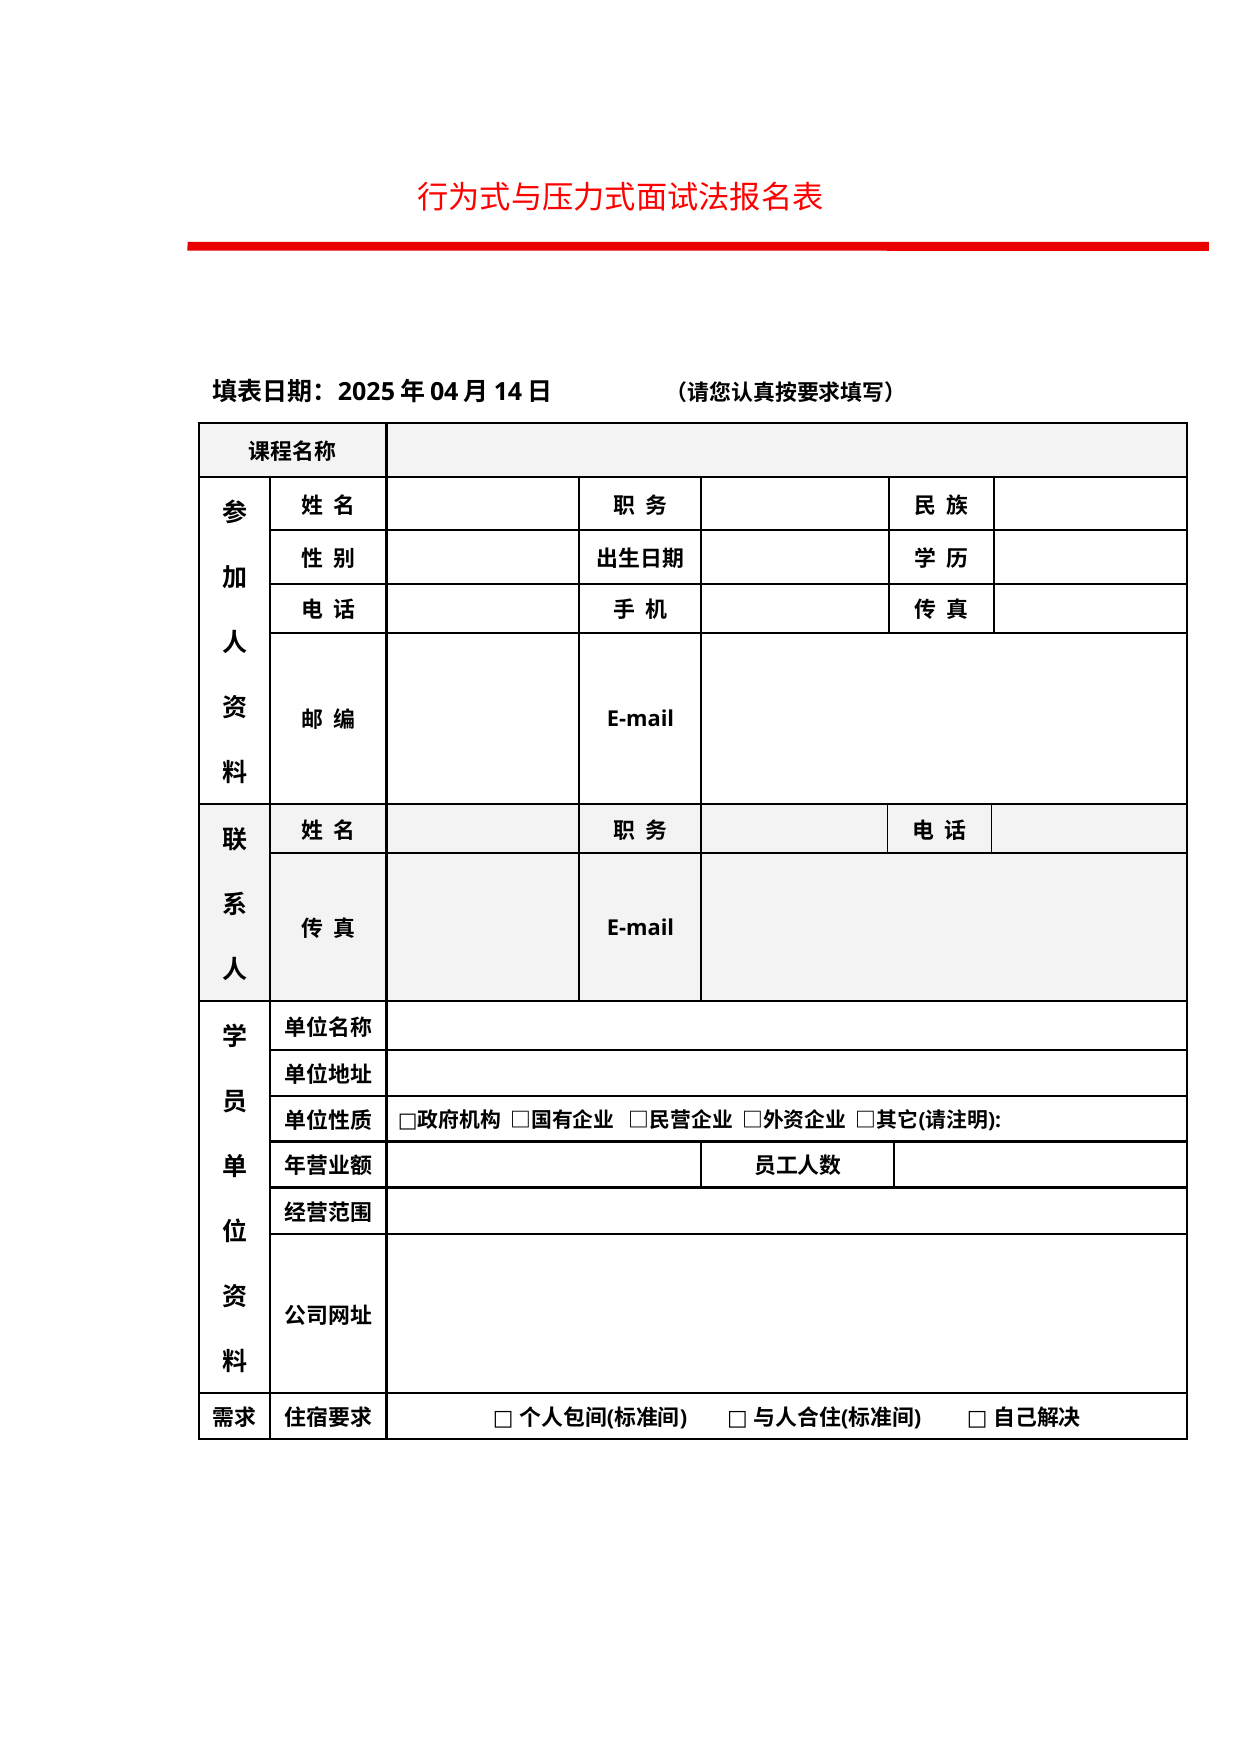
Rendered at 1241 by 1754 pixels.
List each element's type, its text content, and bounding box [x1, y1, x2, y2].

table_cell [388, 585, 578, 632]
table_cell 民 族 [890, 478, 993, 529]
table_cell 电 话 [888, 805, 991, 852]
table_cell 需求 [200, 1394, 269, 1438]
table_cell 职 务 [580, 478, 700, 529]
table_cell 手 机 [580, 585, 700, 632]
table_cell 经营范围 [271, 1189, 385, 1233]
table_cell [995, 478, 1186, 529]
table_cell [995, 531, 1186, 582]
table_cell □政府机构 □国有企业 □民营企业 □外资企业 □其它(请注明): [388, 1097, 1186, 1140]
table_cell □ 个人包间(标准间) □ 与人合住(标准间) □ 自己解决 [388, 1394, 1186, 1438]
table_cell [702, 854, 1186, 1000]
table_cell 出生日期 [580, 531, 700, 582]
table_cell 学 历 [890, 531, 993, 582]
table_cell [388, 1189, 1186, 1233]
table_cell 住宿要求 [271, 1394, 385, 1438]
table_cell 学 员 单 位 资 料 [200, 1002, 269, 1392]
table_cell [388, 1002, 1186, 1049]
table_cell [895, 1143, 1186, 1186]
table_cell 电 话 [271, 585, 385, 632]
table_cell 姓 名 [271, 805, 385, 852]
table_cell 联 系 人 [200, 805, 269, 1000]
table_cell 邮 编 [271, 634, 385, 803]
text 填表日期：2025年04月14日 （请您认真按要求填写） [187, 357, 1053, 422]
table_cell 传 真 [890, 585, 993, 632]
table_cell [702, 634, 1186, 803]
table_cell 姓 名 [271, 478, 385, 529]
table_cell [388, 531, 578, 582]
table_header [388, 424, 1186, 476]
table_cell 参加人资料 [200, 478, 269, 803]
table_cell [992, 805, 1186, 852]
table_cell 职 务 [580, 805, 700, 852]
table_cell 单位性质 [271, 1097, 385, 1140]
table_cell 单位名称 [271, 1002, 385, 1049]
table_cell 单位地址 [271, 1051, 385, 1095]
table_cell [702, 585, 888, 632]
table_cell [388, 805, 578, 852]
table_cell [388, 1143, 700, 1186]
table_cell 年营业额 [271, 1143, 385, 1186]
table_cell [995, 585, 1186, 632]
table_cell 性 别 [271, 531, 385, 582]
table_cell E-mail [580, 854, 700, 1000]
table_cell 公司网址 [271, 1235, 385, 1392]
table_cell [388, 1051, 1186, 1095]
table_header 课程名称 [200, 424, 385, 476]
table_cell 传 真 [271, 854, 385, 1000]
table_cell [702, 805, 887, 852]
table_cell [388, 854, 578, 1000]
table_cell E-mail [580, 634, 700, 803]
table_cell [702, 478, 888, 529]
table_cell [388, 478, 578, 529]
table_cell [702, 531, 888, 582]
text 行为式与压力式面试法报名表 [187, 162, 1053, 227]
table_cell [388, 1235, 1186, 1392]
table_cell 员工人数 [702, 1143, 893, 1186]
table_cell [388, 634, 578, 803]
